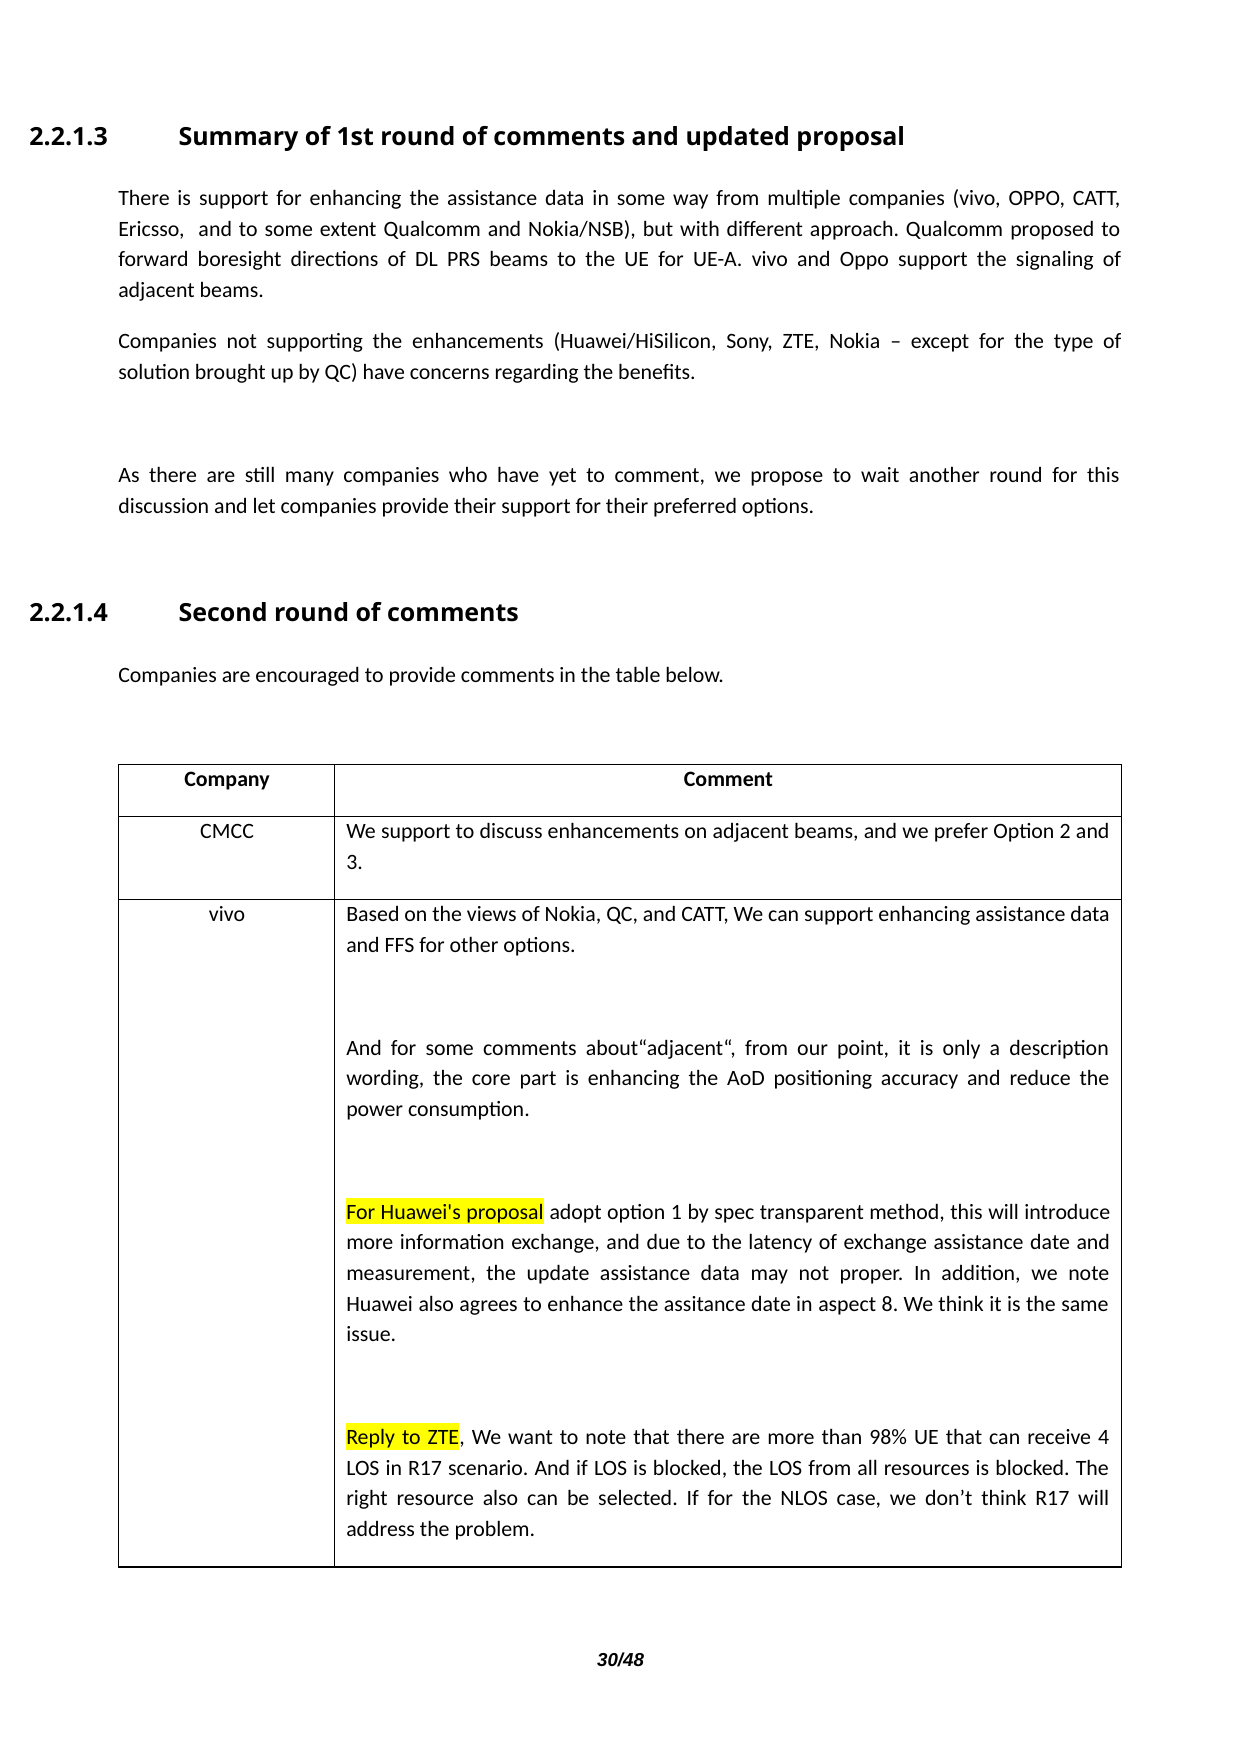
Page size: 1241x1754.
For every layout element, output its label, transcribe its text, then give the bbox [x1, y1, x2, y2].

subtitle Summary of 1st round of comments and updated proposal [29, 118, 1122, 152]
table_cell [335, 900, 1121, 1566]
text Companies are encouraged to provide comments in the table below. [118, 661, 1122, 688]
text Companies not supporting the enhancements (Huawei/HiSilicon, Sony, ZTE, Nokia – except for the type of solution brought up by QC) have concerns regarding the benefits. [118, 328, 1122, 385]
text As there are still many companies who have yet to comment, we propose to wait another round for this discussion and let companies provide their support for their preferred options. [118, 461, 1122, 518]
subtitle Second round of comments [29, 595, 1122, 629]
table_header Company [119, 765, 334, 816]
table_cell vivo [119, 900, 334, 1566]
table_cell We support to discuss enhancements on adjacent beams, and we prefer Option 2 and 3. [335, 817, 1121, 899]
text There is support for enhancing the assistance data in some way from multiple companies (vivo, OPPO, CATT, Ericsso, and to some extent Qualcomm and Nokia/NSB), but with different approach. Qualcomm proposed to forward boresight directions of DL PRS beams to the UE for UE-A. vivo and Oppo support the signaling of adjacent beams. [118, 184, 1122, 303]
table_cell CMCC [119, 817, 334, 899]
table_header Comment [335, 765, 1121, 816]
